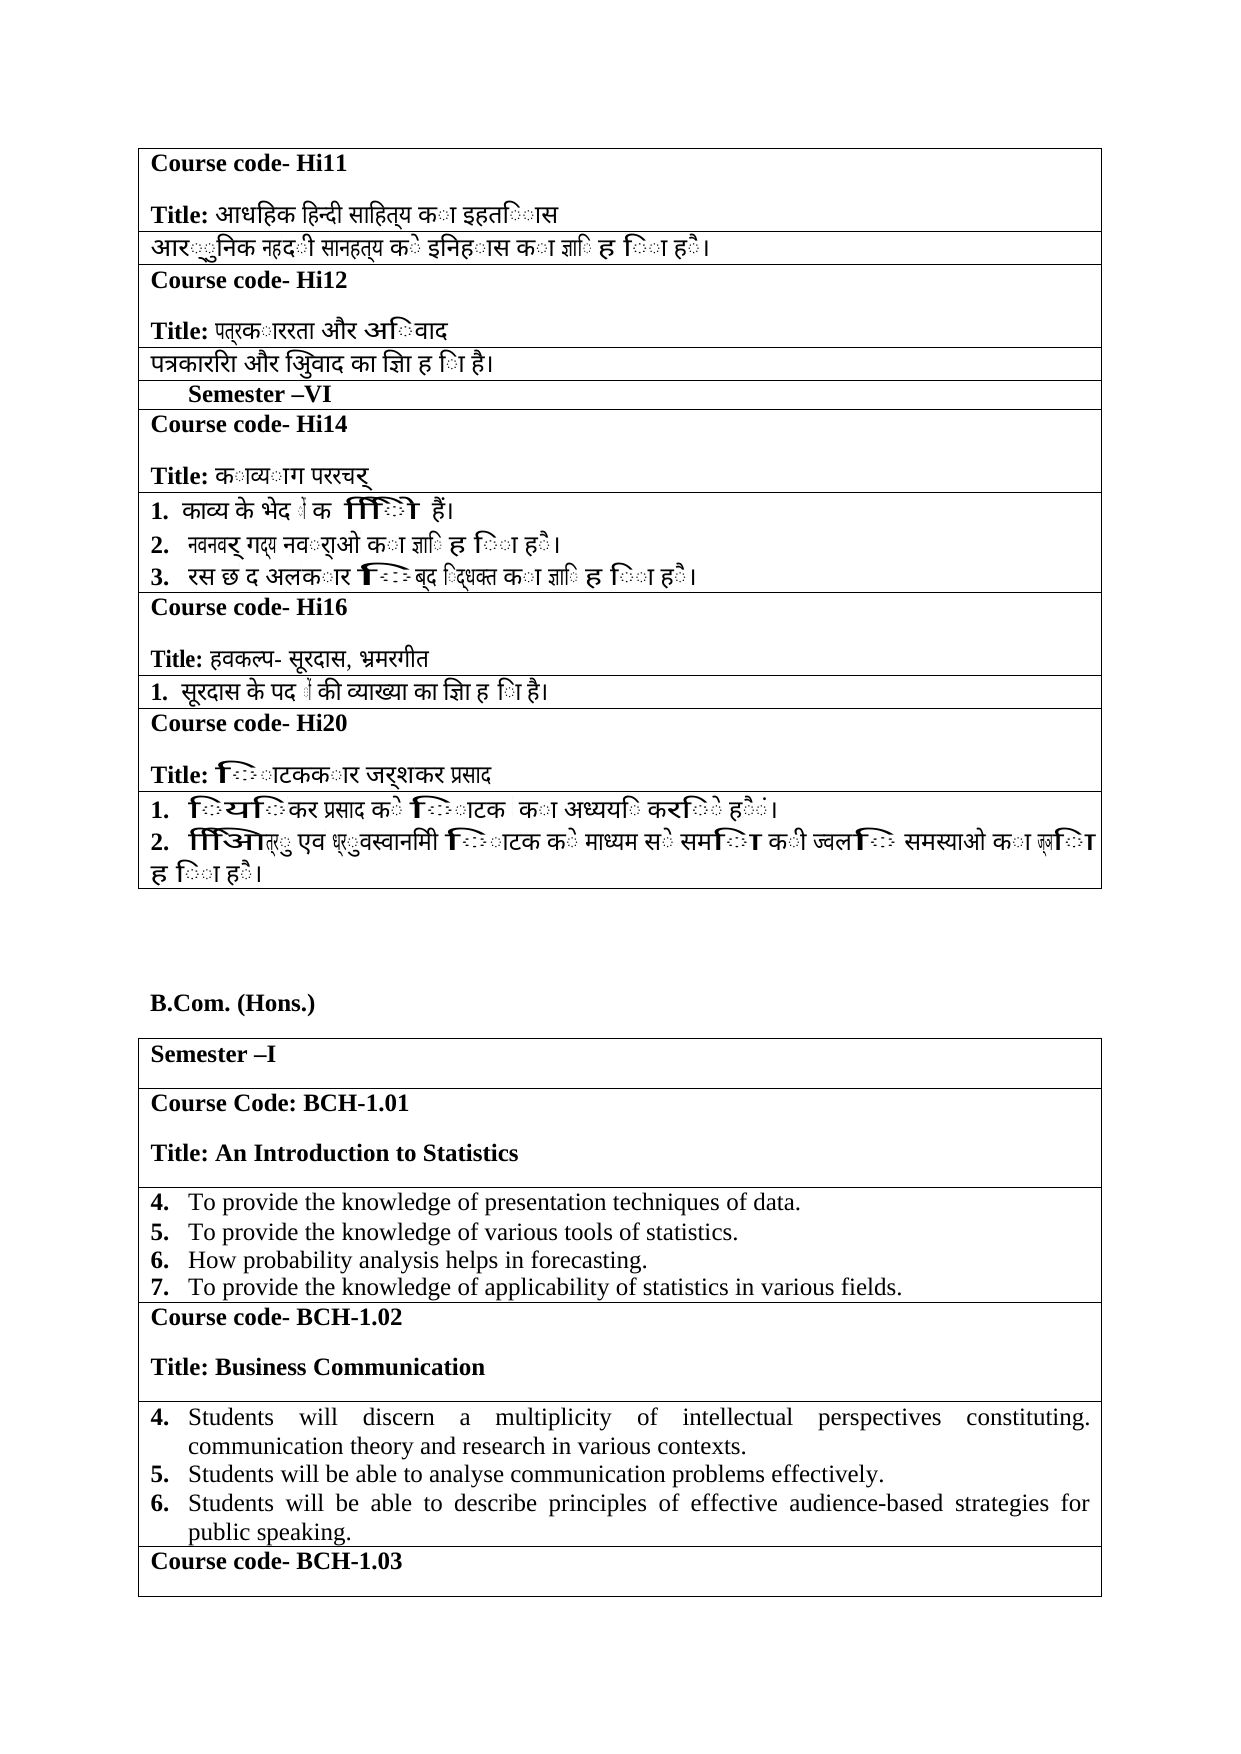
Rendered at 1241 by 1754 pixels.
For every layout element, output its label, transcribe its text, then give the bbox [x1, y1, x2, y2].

table_cell 1. सूरदास के पद ों की व्याख्या का ज्ञाि ह िा है। [139, 676, 1101, 708]
table_cell Semester –VI [139, 381, 1101, 409]
table_header Semester –I [139, 1039, 1101, 1088]
table_cell Course code- BCH-1.03 [139, 1547, 1101, 1596]
table_cell पत्रकाररिा और अिुवाद का ज्ञाि ह िा है। [139, 348, 1101, 380]
text B.Com. (Hons.) [150, 988, 1113, 1017]
table_cell Course code- Hi20 Title: िाटककार जर्शोंकर प्रसाद [139, 709, 1101, 791]
table_cell Course code- BCH-1.02 Title: Business Communication [139, 1303, 1101, 1401]
table_header Course code- Hi11 Title: आधगहिक हिन्दी साहित्य का इहतिास [139, 149, 1101, 231]
table_cell Course code- Hi16 Title: हवकल्प- सूरदास, भ्रमरगीत [139, 593, 1101, 675]
table_cell To provide the knowledge of presentation techniques of data. To provide the knowledge of various tools of statistics. How probability analysis helps in forecasting. To provide the knowledge of applicability of statistics in various fields. [139, 1188, 1101, 1302]
table_cell 1. ियिोंकर प्रसाद के िाटक ों का अध्ययि करिे हैं। 2. अिािित्रु एवों ध्रुवस्वानमिी िाटक के माध्यम से समाि की ज्वलोंि समस्याओों का ज्ञाि ह िा है। [139, 792, 1101, 888]
table_cell Course Code: BCH-1.01 Title: An Introduction to Statistics [139, 1089, 1101, 1187]
table_cell 1. काव्य के भेद ों क िाििे हैं। 2. नवनवर् गद्य नवर्ाओों का ज्ञाि ह िा है। 3. रस छों द अलोंकार िब्द िद्धक्त का ज्ञाि ह िा है। [139, 493, 1101, 592]
table_cell Students will discern a multiplicity of intellectual perspectives constituting. communication theory and research in various contexts. Students will be able to analyse communication problems effectively. Students will be able to describe principles of effective audience-based strategies for public speaking. [139, 1402, 1101, 1546]
table_cell Course code- Hi14 Title: काव्याोंग पररचर् [139, 410, 1101, 492]
table_cell आर्ुनिक नहोंदी सानहत्य के इनिहास का ज्ञाि ह िा है। [139, 232, 1101, 264]
table_cell Course code- Hi12 Title: पत्रकाररता और अिगवाद [139, 265, 1101, 347]
